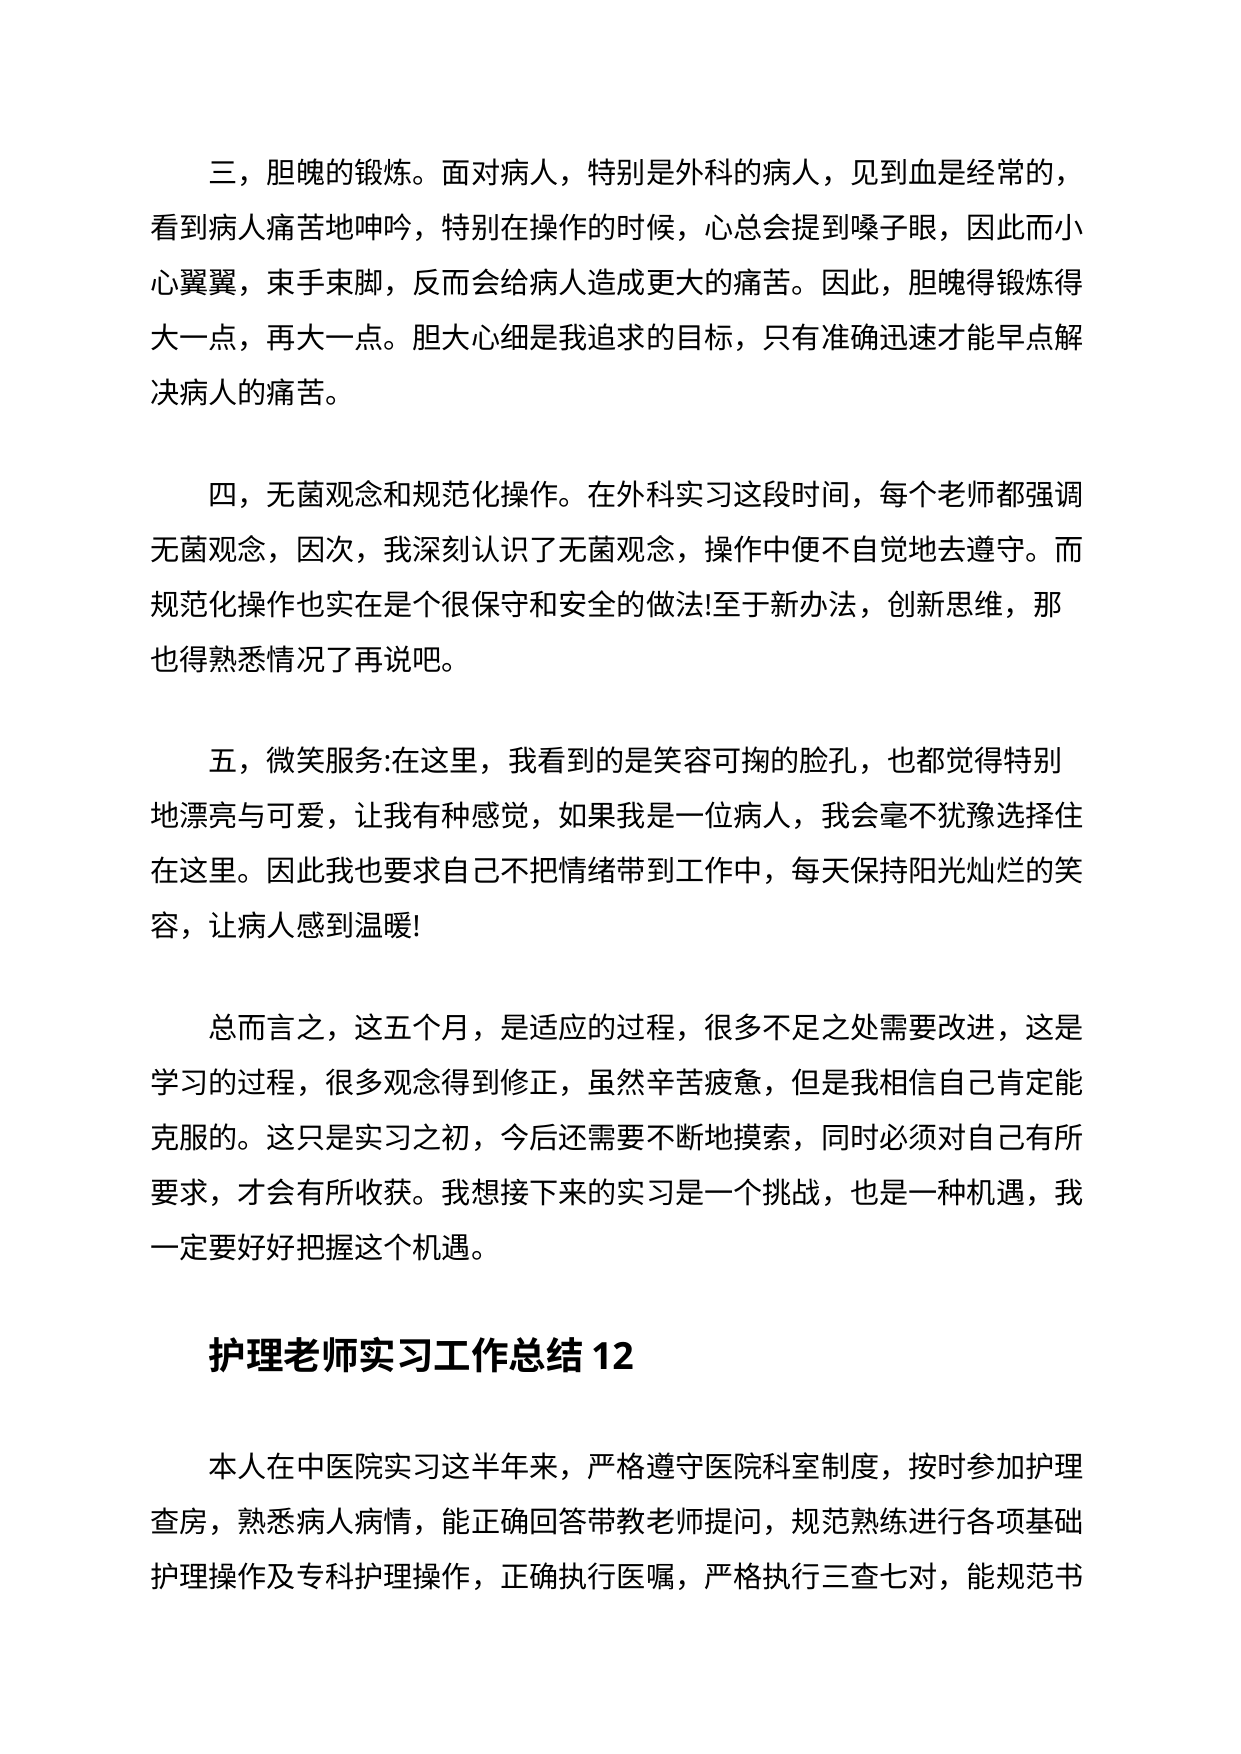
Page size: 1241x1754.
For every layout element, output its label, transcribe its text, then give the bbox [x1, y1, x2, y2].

text 护理老师实习工作总结12 [150, 1326, 1090, 1381]
text 四，无菌观念和规范化操作。在外科实习这段时间，每个老师都强调无菌观念，因次，我深刻认识了无菌观念，操作中便不自觉地去遵守。而规范化操作也实在是个很保守和安全的做法!至于新办法，创新思维，那也得熟悉情况了再说吧。 [150, 471, 1090, 678]
text 总而言之，这五个月，是适应的过程，很多不足之处需要改进，这是学习的过程，很多观念得到修正，虽然辛苦疲惫，但是我相信自己肯定能克服的。这只是实习之初，今后还需要不断地摸索，同时必须对自己有所要求，才会有所收获。我想接下来的实习是一个挑战，也是一种机遇，我一定要好好把握这个机遇。 [150, 1005, 1090, 1267]
text 五，微笑服务:在这里，我看到的是笑容可掬的脸孔，也都觉得特别地漂亮与可爱，让我有种感觉，如果我是一位病人，我会毫不犹豫选择住在这里。因此我也要求自己不把情绪带到工作中，每天保持阳光灿烂的笑容，让病人感到温暖! [150, 738, 1090, 945]
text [150, 1444, 1090, 1596]
text 三，胆魄的锻炼。面对病人，特别是外科的病人，见到血是经常的，看到病人痛苦地呻吟，特别在操作的时候，心总会提到嗓子眼，因此而小心翼翼，束手束脚，反而会给病人造成更大的痛苦。因此，胆魄得锻炼得大一点，再大一点。胆大心细是我追求的目标，只有准确迅速才能早点解决病人的痛苦。 [150, 150, 1090, 412]
